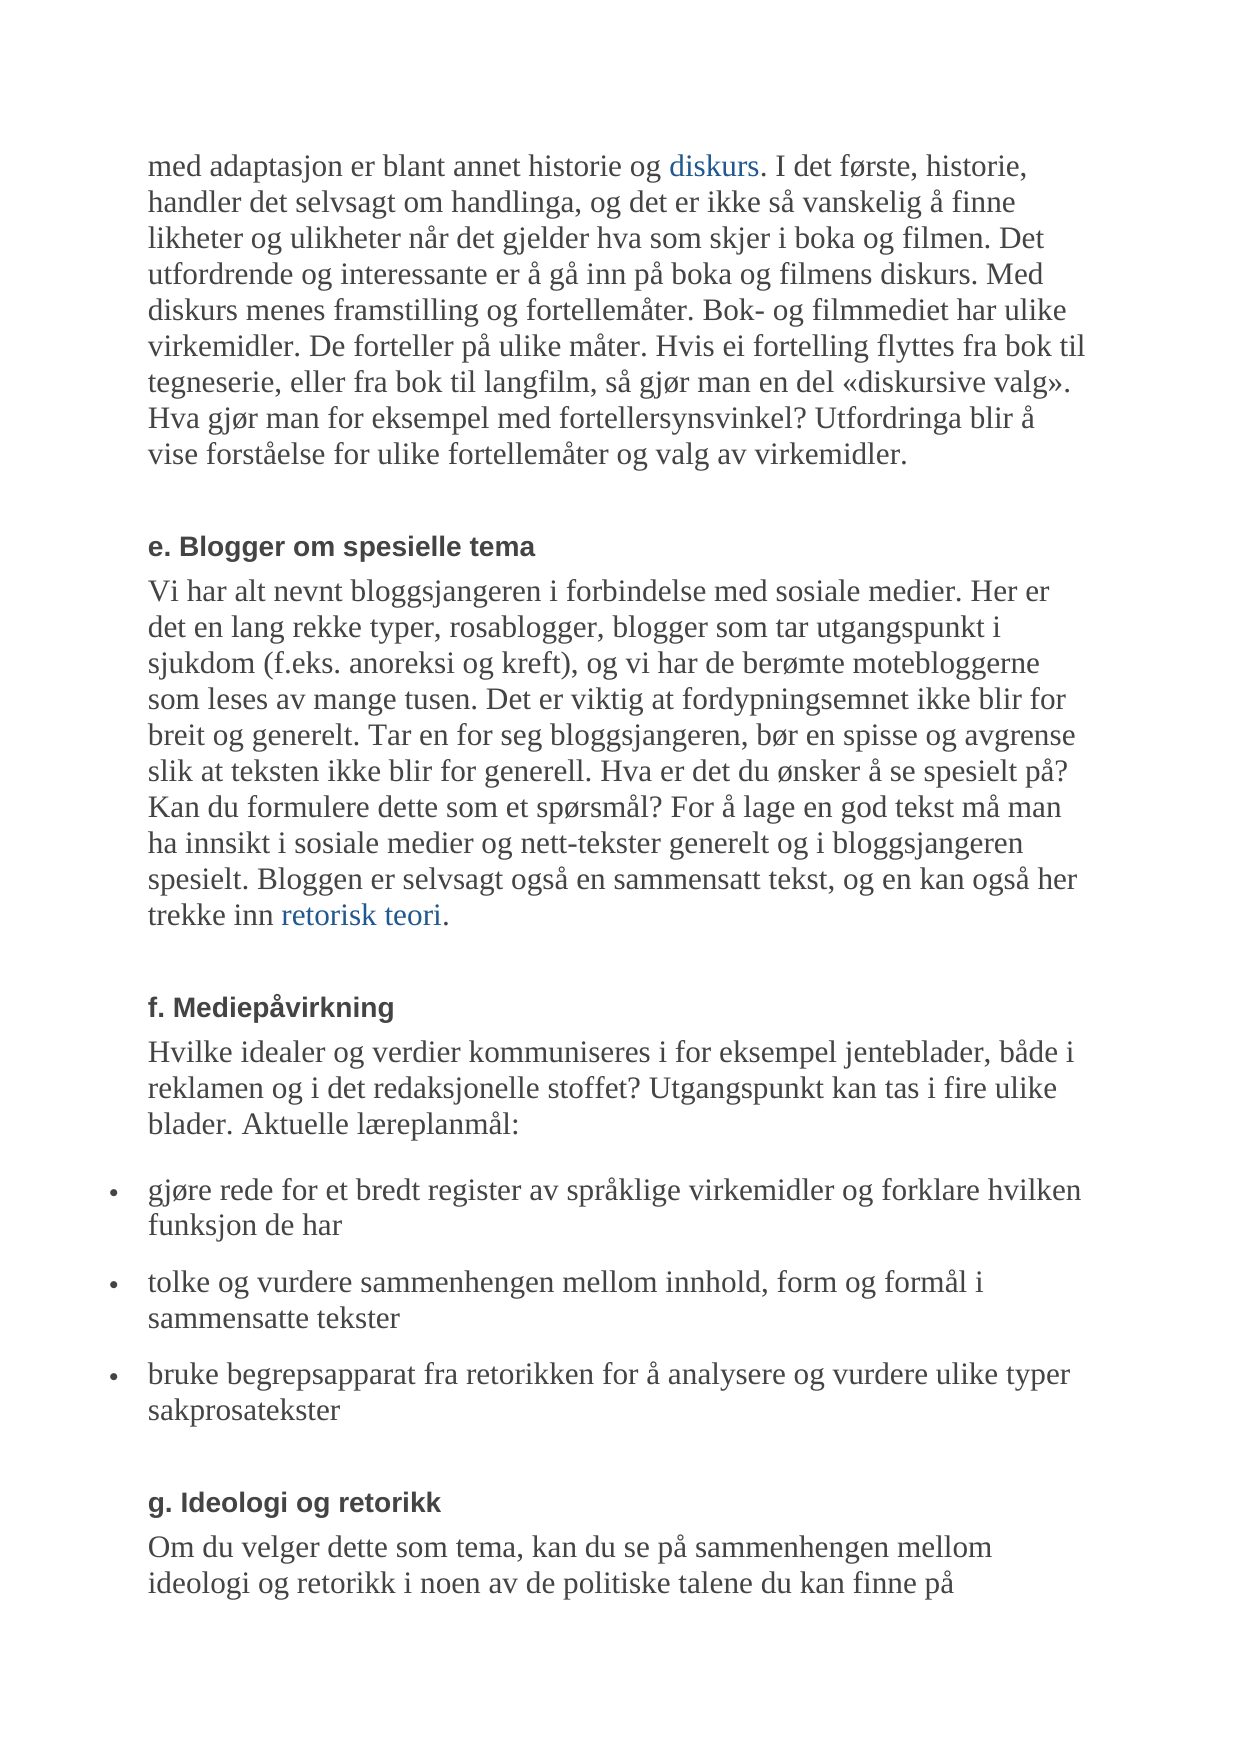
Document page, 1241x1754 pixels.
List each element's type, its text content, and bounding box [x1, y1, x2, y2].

list bruke begrepsapparat fra retorikken for å analysere og vurdere ulike typer sakprosatekster [110, 1355, 1093, 1427]
text Vi har alt nevnt bloggsjangeren i forbindelse med sosiale medier. Her er det en lang rekke typer, rosablogger, blogger som tar utgangspunkt i sjukdom (f.eks. anoreksi og kreft), og vi har de berømte motebloggerne som leses av mange tusen. Det er viktig at fordypningsemnet ikke blir for breit og generelt. Tar en for seg bloggsjangeren, bør en spisse og avgrense slik at teksten ikke blir for generell. Hva er det du ønsker å se spesielt på? Kan du formulere dette som et spørsmål? For å lage en god tekst må man ha innsikt i sosiale medier og nett-tekster generelt og i bloggsjangeren spesielt. Bloggen er selvsagt også en sammensatt tekst, og en kan også her trekke inn retorisk teori. [148, 573, 1093, 932]
list tolke og vurdere sammenhengen mellom innhold, form og formål i sammensatte tekster [110, 1263, 1093, 1335]
text g. Ideologi og retorikk [148, 1478, 1093, 1518]
text e. Blogger om spesielle tema [148, 522, 1093, 562]
text Hvilke idealer og verdier kommuniseres i for eksempel jenteblader, både i reklamen og i det redaksjonelle stoffet? Utgangspunkt kan tas i fire ulike blader. Aktuelle læreplanmål: [148, 1034, 1093, 1142]
list gjøre rede for et bredt register av språklige virkemidler og forklare hvilken funksjon de har [110, 1171, 1093, 1243]
text f. Mediepåvirkning [148, 983, 1093, 1023]
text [148, 1529, 1093, 1601]
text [148, 148, 1093, 471]
